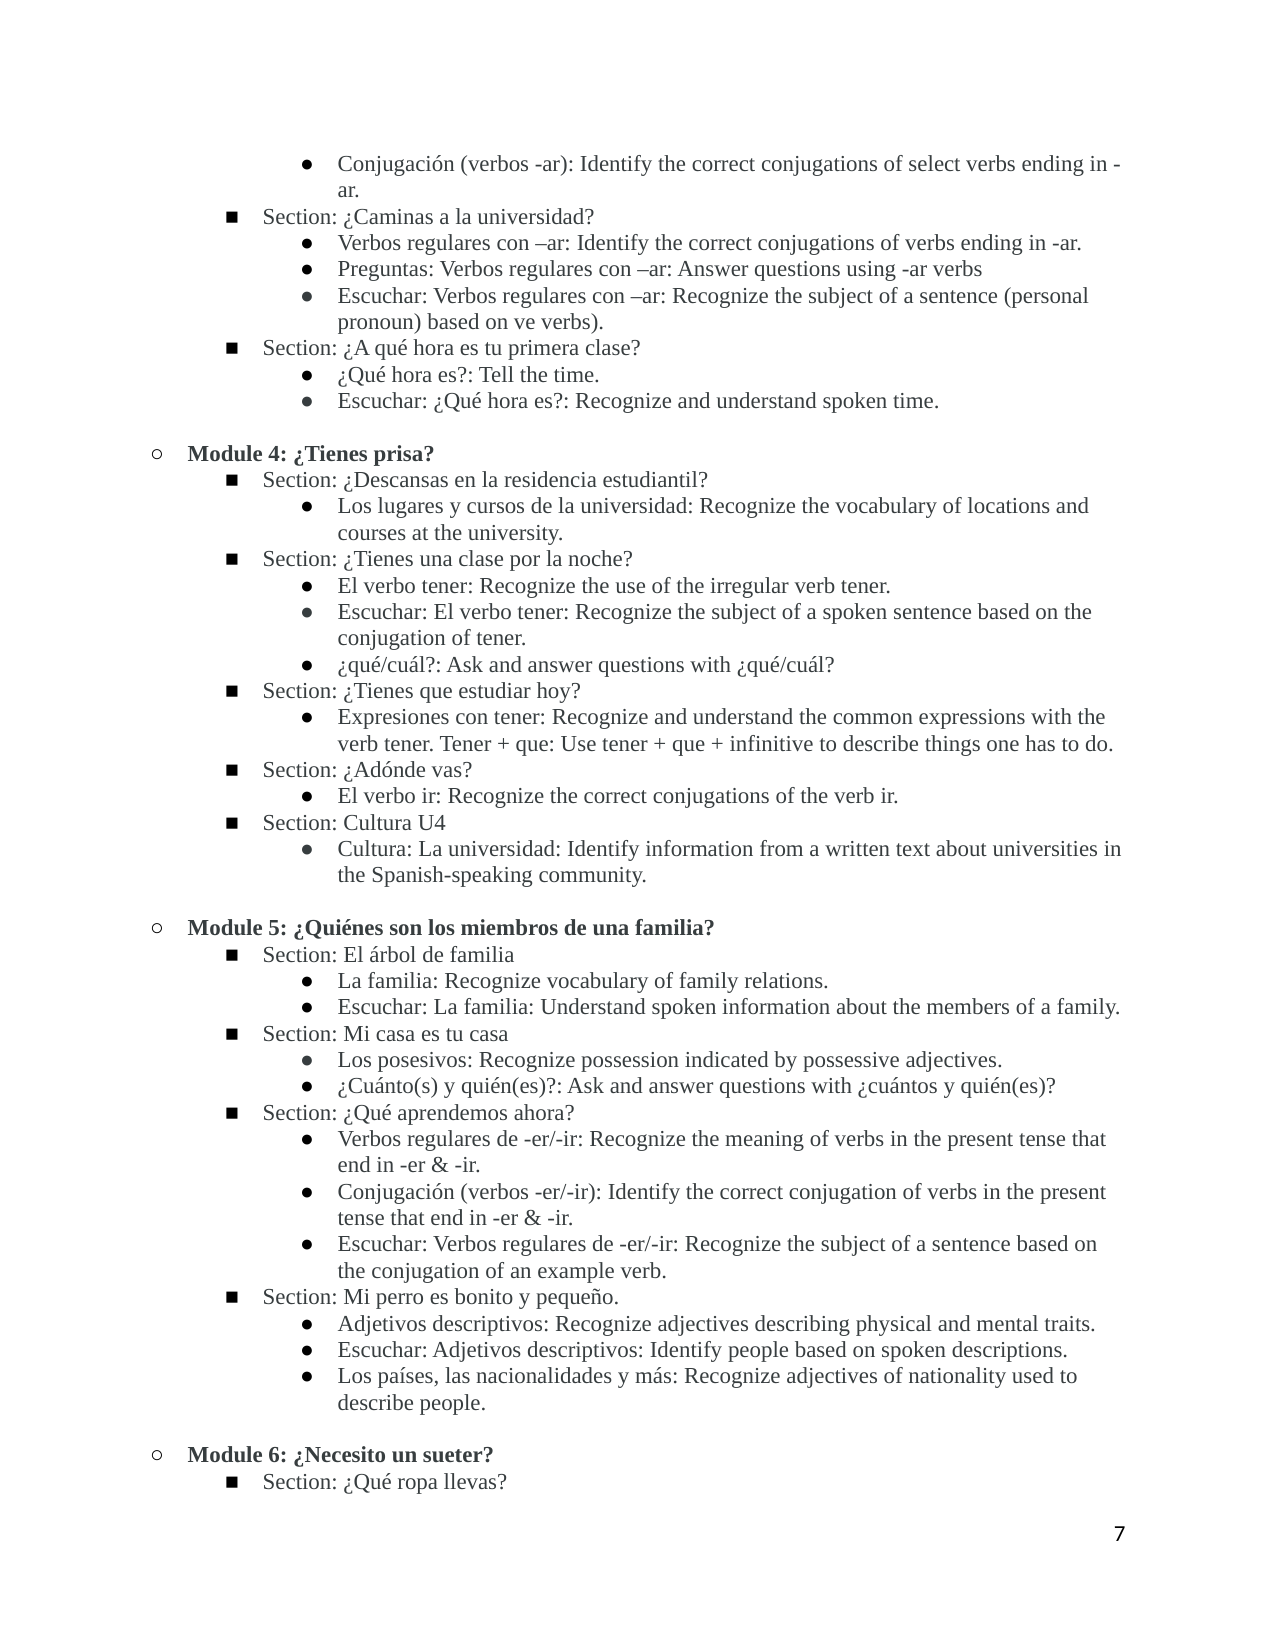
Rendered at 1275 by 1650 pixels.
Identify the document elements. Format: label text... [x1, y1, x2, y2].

list Section: ¿Qué aprendemos ahora? [225, 1099, 1125, 1125]
list Section: El árbol de familia [225, 941, 1125, 967]
list Verbos regulares de -er/-ir: Recognize the meaning of verbs in the present tense that end in -er & -ir. [300, 1125, 1125, 1178]
list Adjetivos descriptivos: Recognize adjectives describing physical and mental traits. [300, 1309, 1125, 1336]
list Los lugares y cursos de la universidad: Recognize the vocabulary of locations and courses at the university. [300, 493, 1125, 545]
list Section: ¿Descansas en la residencia estudiantil? [225, 466, 1125, 493]
list Verbos regulares con –ar: Identify the correct conjugations of verbs ending in -ar. [300, 229, 1125, 255]
list Section: Cultura U4 [225, 809, 1125, 835]
list Escuchar: El verbo tener: Recognize the subject of a spoken sentence based on the conjugation of tener. [300, 598, 1125, 651]
list Section: Mi perro es bonito y pequeño. [225, 1283, 1125, 1309]
list Section: Mi casa es tu casa [225, 1020, 1125, 1046]
list Section: ¿Caminas a la universidad? [225, 203, 1125, 229]
list La familia: Recognize vocabulary of family relations. [300, 967, 1125, 993]
list Section: ¿A qué hora es tu primera clase? [225, 334, 1125, 361]
list Escuchar: ¿Qué hora es?: Recognize and understand spoken time. [300, 387, 1125, 413]
list Section: ¿Qué ropa llevas? [225, 1468, 1125, 1494]
list Conjugación (verbos -ar): Identify the correct conjugations of select verbs ending in -ar. [300, 150, 1125, 203]
list Escuchar: Adjetivos descriptivos: Identify people based on spoken descriptions. [300, 1336, 1125, 1362]
list Escuchar: Verbos regulares con –ar: Recognize the subject of a sentence (personal pronoun) based on ve verbs). [300, 282, 1125, 334]
list Escuchar: Verbos regulares de -er/-ir: Recognize the subject of a sentence based on the conjugation of an example verb. [300, 1231, 1125, 1283]
list Module 4: ¿Tienes prisa? [150, 440, 1125, 466]
list Section: ¿Adónde vas? [225, 756, 1125, 782]
list Module 5: ¿Quiénes son los miembros de una familia? [150, 914, 1125, 941]
list Expresiones con tener: Recognize and understand the common expressions with the verb tener. Tener + que: Use tener + que + infinitive to describe things one has to do. [300, 703, 1125, 756]
list ¿Cuánto(s) y quién(es)?: Ask and answer questions with ¿cuántos y quién(es)? [300, 1072, 1125, 1099]
list ¿Qué hora es?: Tell the time. [300, 361, 1125, 387]
list Conjugación (verbos -er/-ir): Identify the correct conjugation of verbs in the present tense that end in -er & -ir. [300, 1178, 1125, 1231]
list Escuchar: La familia: Understand spoken information about the members of a family. [300, 993, 1125, 1020]
list Section: ¿Tienes una clase por la noche? [225, 545, 1125, 572]
list Module 6: ¿Necesito un sueter? [150, 1441, 1125, 1468]
list ¿qué/cuál?: Ask and answer questions with ¿qué/cuál? [300, 651, 1125, 677]
list Section: ¿Tienes que estudiar hoy? [225, 677, 1125, 703]
list Los posesivos: Recognize possession indicated by possessive adjectives. [300, 1046, 1125, 1072]
list El verbo tener: Recognize the use of the irregular verb tener. [300, 572, 1125, 598]
list Preguntas: Verbos regulares con –ar: Answer questions using -ar verbs [300, 255, 1125, 282]
list Los países, las nacionalidades y más: Recognize adjectives of nationality used to describe people. [300, 1362, 1125, 1415]
list El verbo ir: Recognize the correct conjugations of the verb ir. [300, 782, 1125, 809]
list Cultura: La universidad: Identify information from a written text about universities in the Spanish-speaking community. [300, 835, 1125, 888]
